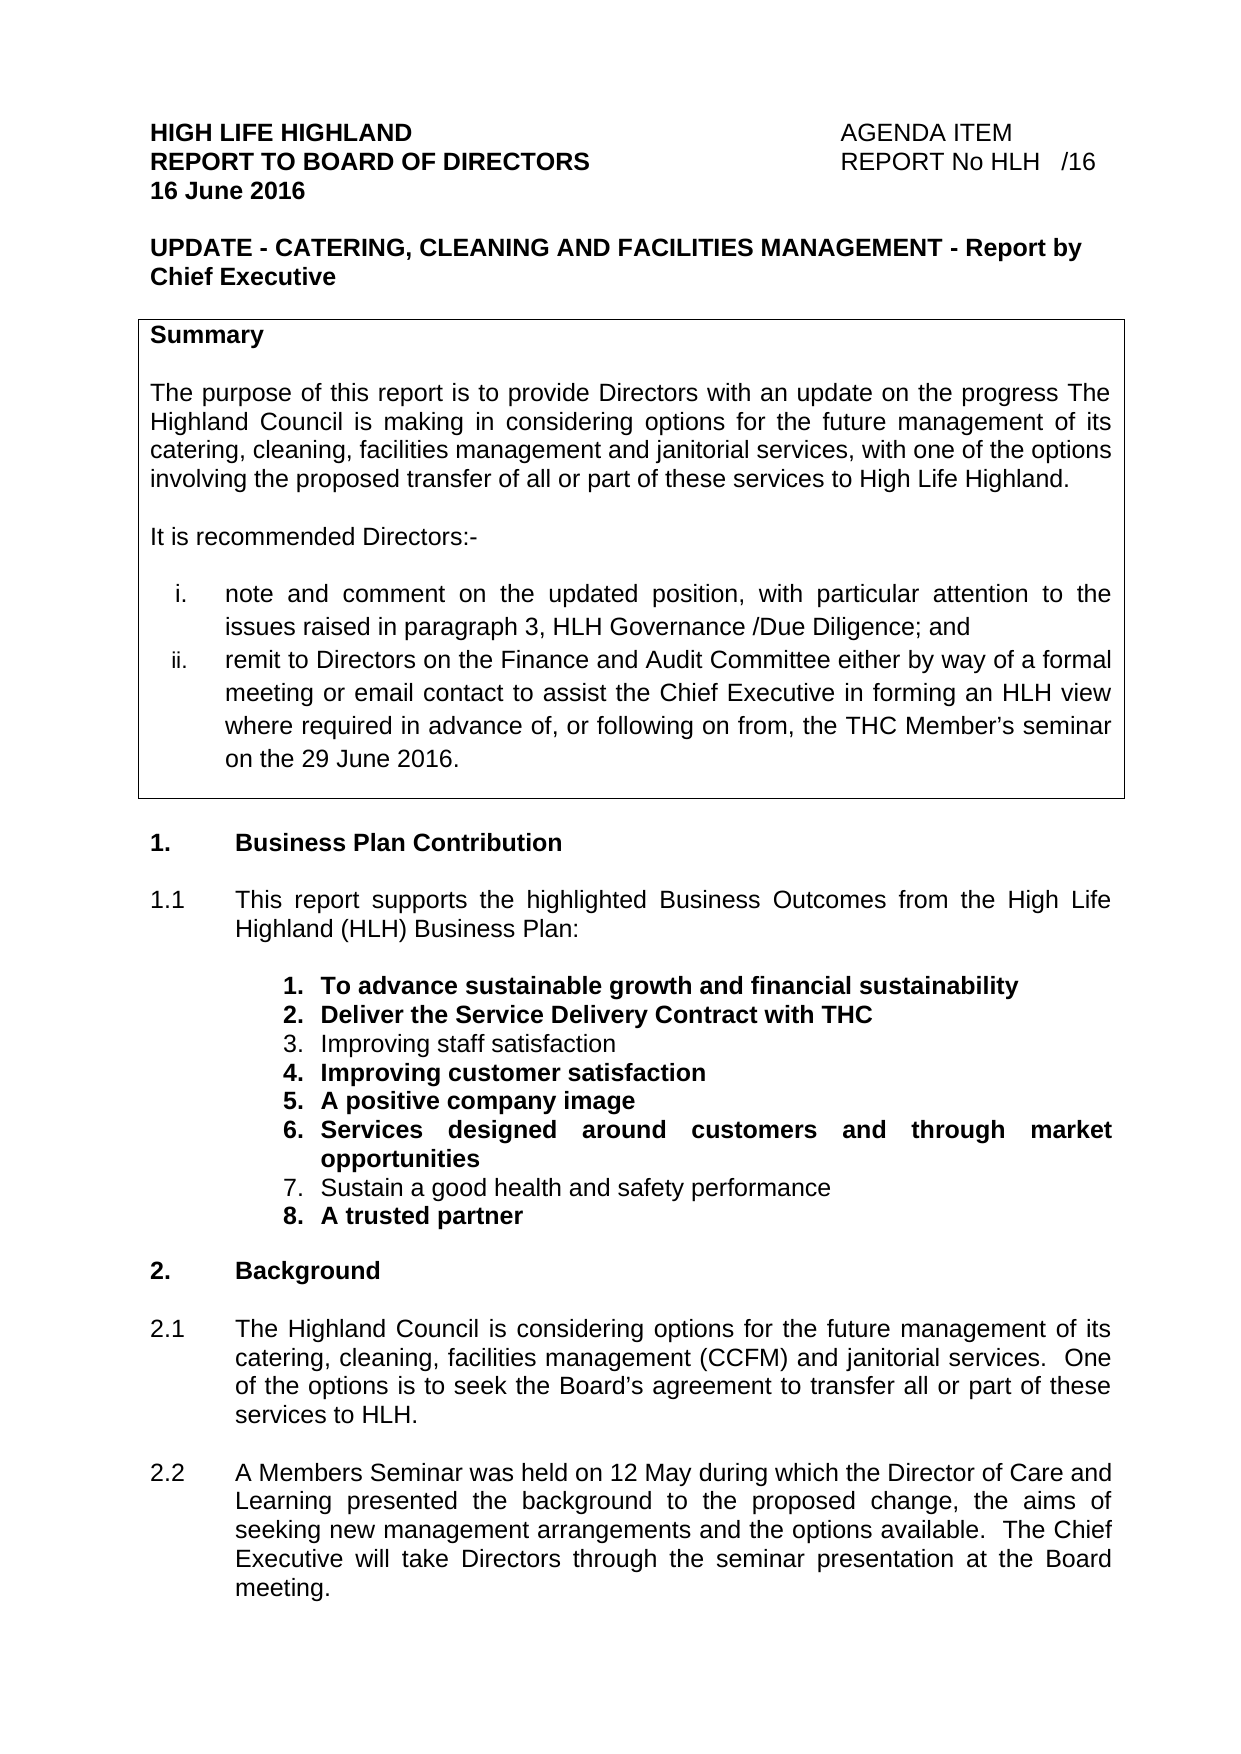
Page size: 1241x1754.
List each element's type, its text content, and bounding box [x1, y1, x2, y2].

subtitle Update - Catering, Cleaning and Facilities Management - Report by Chief Executive [150, 233, 1090, 291]
table_cell 2.1 2.2 2.3 2.4 [139, 1314, 224, 1601]
table_cell Background [224, 1256, 1125, 1314]
table_header AGENDA ITEM REPORT No HLH /16 [829, 118, 1124, 233]
table_header Business Plan Contribution [224, 828, 1125, 885]
table_cell 2. [139, 1256, 224, 1314]
table_header HIGH LIFE HIGHLAND REPORT TO BOARD OF DIRECTORS 16 June 2016 [139, 118, 829, 233]
table_cell This report supports the highlighted Business Outcomes from the High Life Highland (HLH) Business Plan: To advance sustainable growth and financial sustainability Deliver the Service Delivery Contract with THC Improving staff satisfaction Improving customer satisfaction A positive company image Services designed around customers and through market opportunities Sustain a good health and safety performance A trusted partner [224, 885, 1125, 1256]
table_header 1. [139, 828, 224, 885]
table_cell 1.1 [139, 885, 224, 1256]
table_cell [224, 1314, 1125, 1601]
table_header Summary The purpose of this report is to provide Directors with an update on the progress The Highland Council is making in considering options for the future management of its catering, cleaning, facilities management and janitorial services, with one of the options involving the proposed transfer of all or part of these services to High Life Highland. It is recommended Directors:- note and comment on the updated position, with particular attention to the issues raised in paragraph 3, HLH Governance /Due Diligence; and remit to Directors on the Finance and Audit Committee either by way of a formal meeting or email contact to assist the Chief Executive in forming an HLH view where required in advance of, or following on from, the THC Member’s seminar on the 29 June 2016. [139, 320, 1124, 798]
